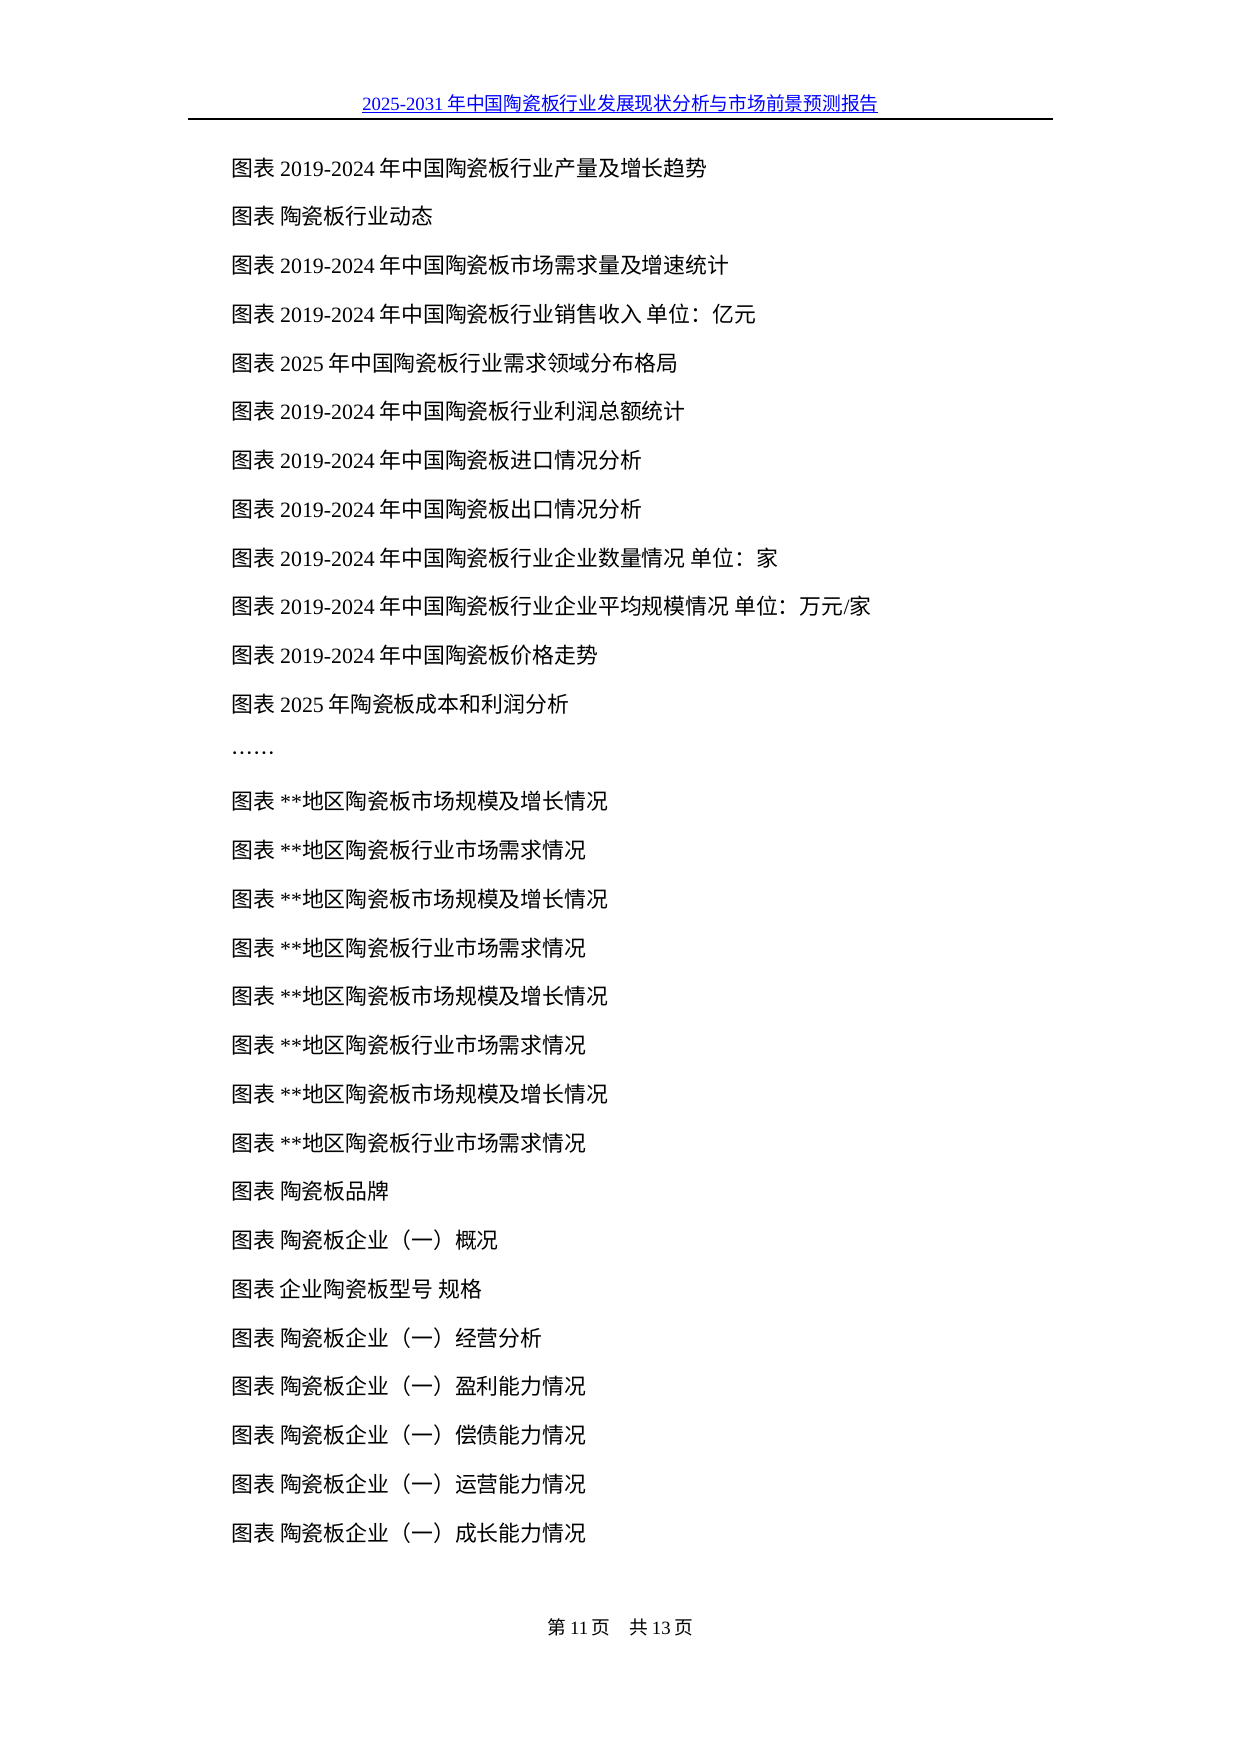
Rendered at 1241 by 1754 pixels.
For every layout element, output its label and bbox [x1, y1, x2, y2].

text [187, 150, 1053, 1548]
